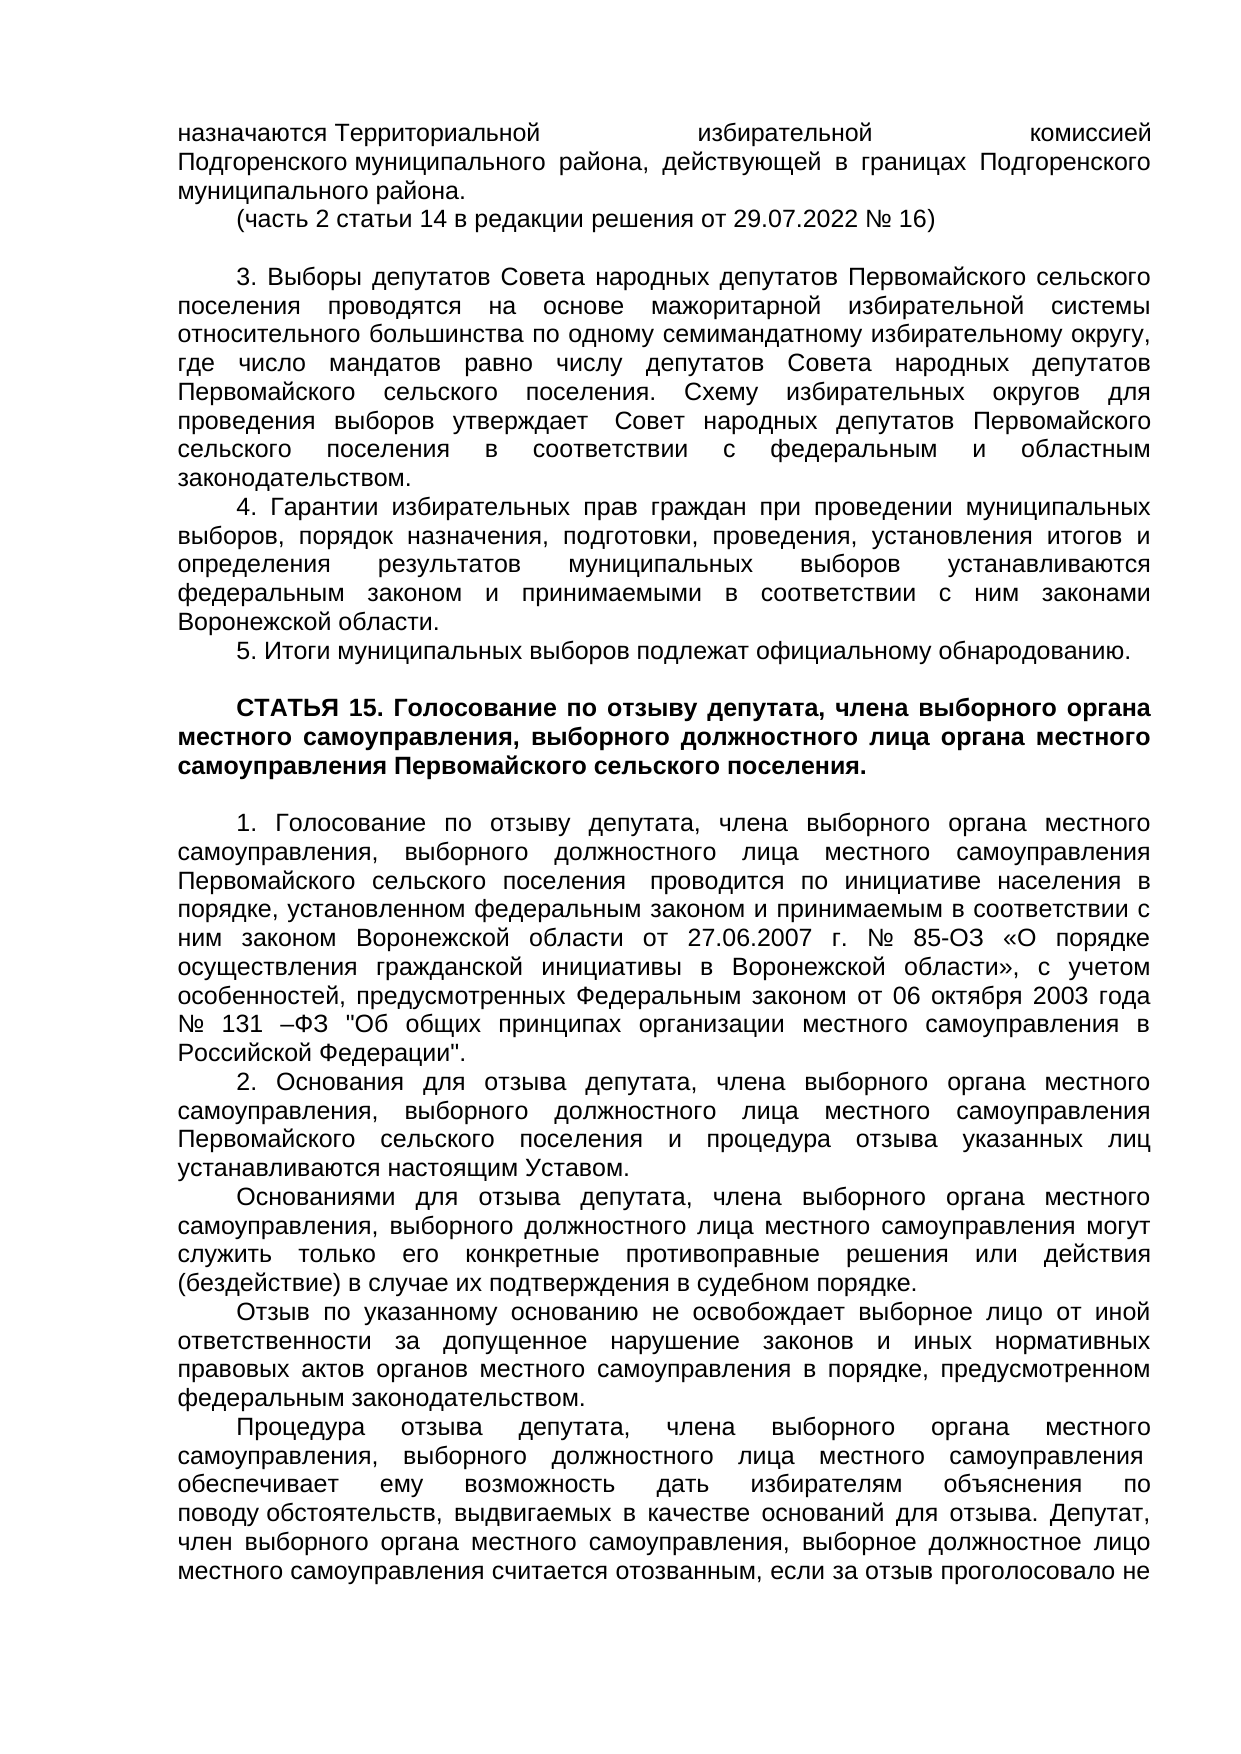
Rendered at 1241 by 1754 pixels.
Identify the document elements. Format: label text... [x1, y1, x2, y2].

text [177, 118, 1152, 204]
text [177, 1412, 1152, 1584]
text 1. Голосование по отзыву депутата, члена выборного органа местного самоуправления, выборного должностного лица местного самоуправления Первомайского сельского поселения проводится по инициативе населения в порядке, установленном федеральным законом и принимаемым в соответствии с ним законом Воронежской области от 27.06.2007 г. № 85-ОЗ «О порядке осуществления гражданской инициативы в Воронежской области», с учетом особенностей, предусмотренных Федеральным законом от 06 октября 2003 года № 131 –ФЗ "Об общих принципах организации местного самоуправления в Российской Федерации". [177, 808, 1152, 1067]
text 3. Выборы депутатов Совета народных депутатов Первомайского сельского поселения проводятся на основе мажоритарной избирательной системы относительного большинства по одному семимандатному избирательному округу, где число мандатов равно числу депутатов Совета народных депутатов Первомайского сельского поселения. Схему избирательных округов для проведения выборов утверждает Совет народных депутатов Первомайского сельского поселения в соответствии с федеральным и областным законодательством. [177, 262, 1152, 492]
text 2. Основания для отзыва депутата, члена выборного органа местного самоуправления, выборного должностного лица местного самоуправления Первомайского сельского поселения и процедура отзыва указанных лиц устанавливаются настоящим Уставом. [177, 1067, 1152, 1182]
text 5. Итоги муниципальных выборов подлежат официальному обнародованию. [177, 636, 1152, 664]
text СТАТЬЯ 15. Голосование по отзыву депутата, члена выборного органа местного самоуправления, выборного должностного лица органа местного самоуправления Первомайского сельского поселения. [177, 693, 1152, 779]
text Отзыв по указанному основанию не освобождает выборное лицо от иной ответственности за допущенное нарушение законов и иных нормативных правовых актов органов местного самоуправления в порядке, предусмотренном федеральным законодательством. [177, 1297, 1152, 1412]
text 4. Гарантии избирательных прав граждан при проведении муниципальных выборов, порядок назначения, подготовки, проведения, установления итогов и определения результатов муниципальных выборов устанавливаются федеральным законом и принимаемыми в соответствии с ним законами Воронежской области. [177, 492, 1152, 636]
text Основаниями для отзыва депутата, члена выборного органа местного самоуправления, выборного должностного лица местного самоуправления могут служить только его конкретные противоправные решения или действия (бездействие) в случае их подтверждения в судебном порядке. [177, 1182, 1152, 1297]
text (часть 2 статьи 14 в редакции решения от 29.07.2022 № 16) [177, 204, 1152, 233]
